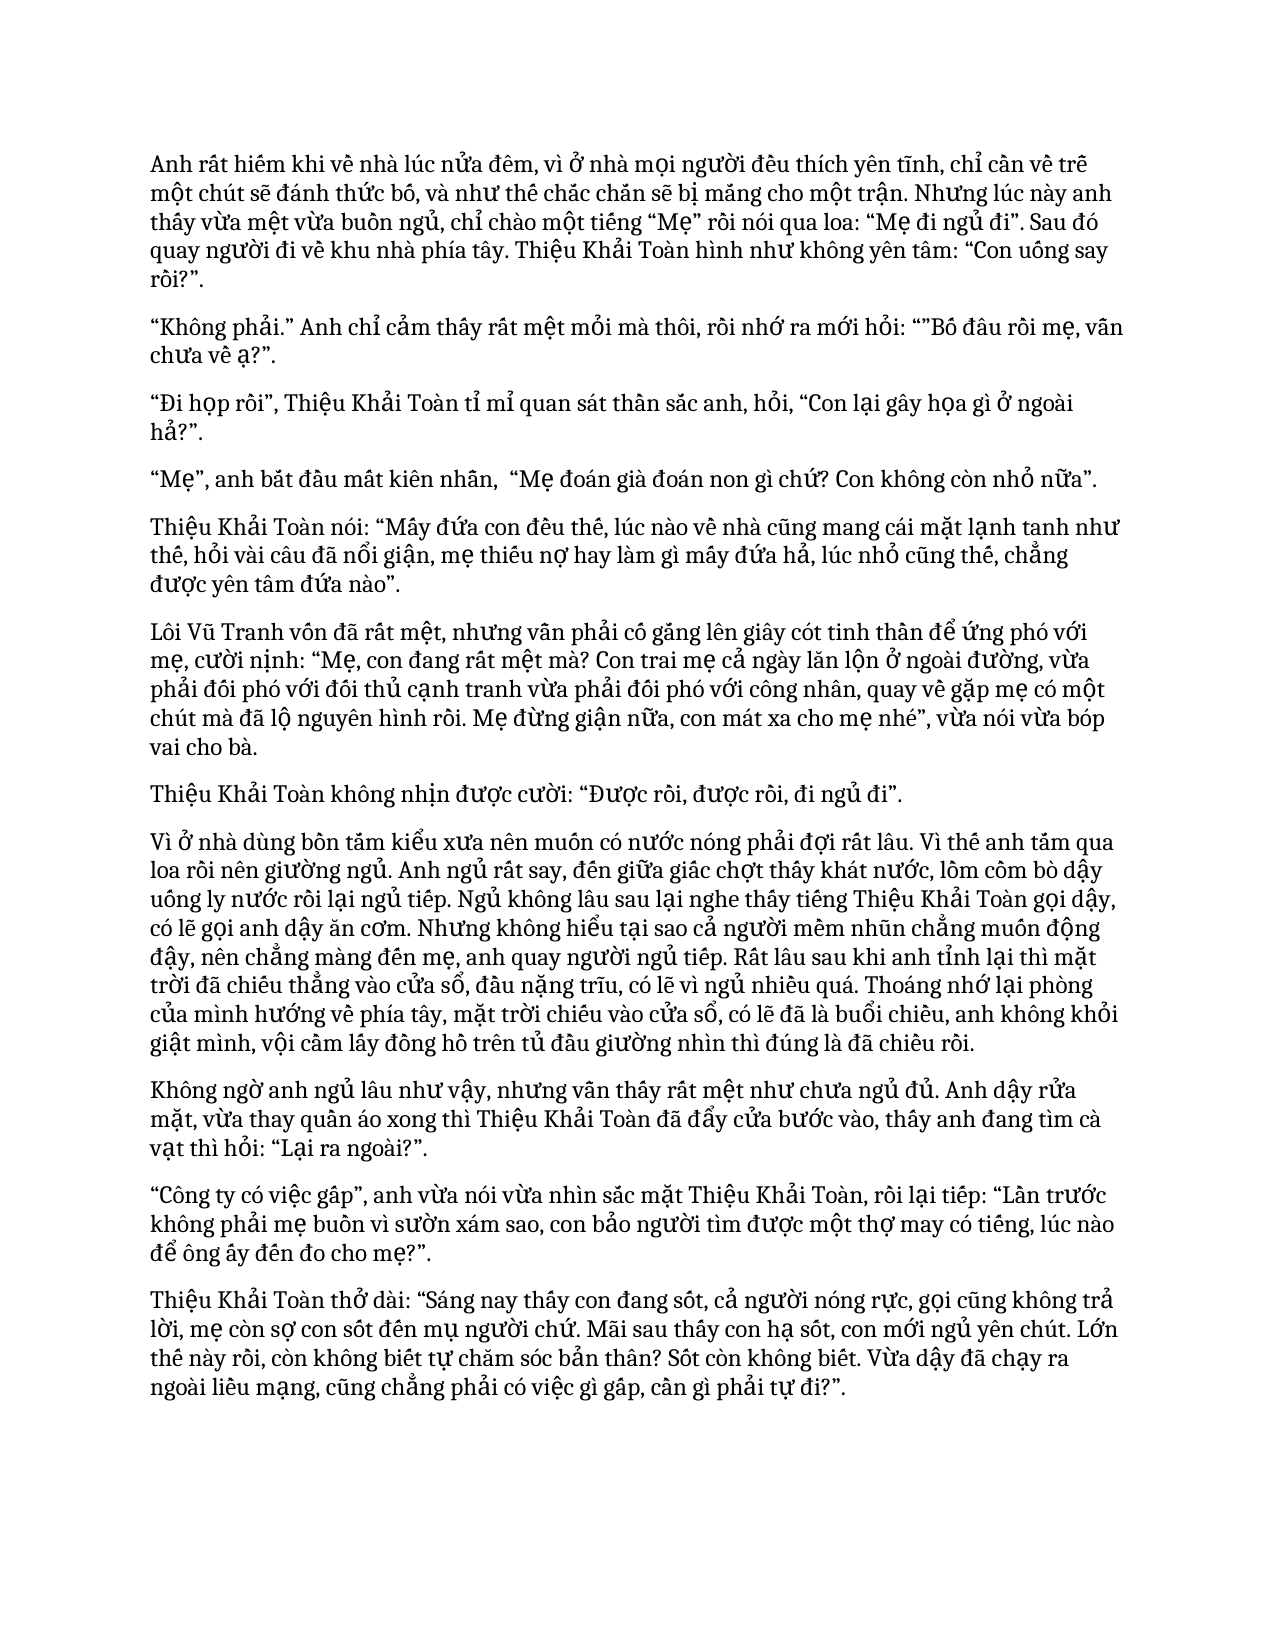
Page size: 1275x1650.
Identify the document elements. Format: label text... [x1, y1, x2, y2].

text Thiệu Khải Toàn nói: “Mấy đứa con đều thế, lúc nào về nhà cũng mang cái mặt lạnh tanh như thế, hỏi vài câu đã nổi giận, mẹ thiếu nợ hay làm gì mấy đứa hả, lúc nhỏ cũng thế, chẳng được yên tâm đứa nào”. [150, 512, 1125, 599]
text Lôi Vũ Tranh vốn đã rất mệt, nhưng vẫn phải cố gắng lên giây cót tinh thần để ứng phó với mẹ, cười nịnh: “Mẹ, con đang rất mệt mà? Con trai mẹ cả ngày lăn lộn ở ngoài đường, vừa phải đối phó với đối thủ cạnh tranh vừa phải đối phó với công nhân, quay về gặp mẹ có một chút mà đã lộ nguyên hình rồi. Mẹ đừng giận nữa, con mát xa cho mẹ nhé”, vừa nói vừa bóp vai cho bà. [150, 617, 1125, 761]
text Anh rất hiếm khi về nhà lúc nửa đêm, vì ở nhà mọi người đều thích yên tĩnh, chỉ cần về trễ một chút sẽ đánh thức bố, và như thế chắc chắn sẽ bị mắng cho một trận. Nhưng lúc này anh thấy vừa mệt vừa buồn ngủ, chỉ chào một tiếng “Mẹ” rồi nói qua loa: “Mẹ đi ngủ đi”. Sau đó quay người đi về khu nhà phía tây. Thiệu Khải Toàn hình như không yên tâm: “Con uống say rồi?”. [150, 150, 1125, 294]
text “Công ty có việc gấp”, anh vừa nói vừa nhìn sắc mặt Thiệu Khải Toàn, rồi lại tiếp: “Lần trước không phải mẹ buồn vì sườn xám sao, con bảo người tìm được một thợ may có tiếng, lúc nào để ông ấy đến đo cho mẹ?”. [150, 1181, 1125, 1267]
text Không ngờ anh ngủ lâu như vậy, nhưng vẫn thấy rất mệt như chưa ngủ đủ. Anh dậy rửa mặt, vừa thay quần áo xong thì Thiệu Khải Toàn đã đẩy cửa bước vào, thấy anh đang tìm cà vạt thì hỏi: “Lại ra ngoài?”. [150, 1076, 1125, 1162]
text “Mẹ”, anh bắt đầu mất kiên nhẫn, “Mẹ đoán già đoán non gì chứ? Con không còn nhỏ nữa”. [150, 465, 1125, 494]
text Vì ở nhà dùng bồn tắm kiểu xưa nên muốn có nước nóng phải đợi rất lâu. Vì thế anh tắm qua loa rồi nên giường ngủ. Anh ngủ rất say, đến giữa giấc chợt thấy khát nước, lồm cồm bò dậy uống ly nước rồi lại ngủ tiếp. Ngủ không lâu sau lại nghe thấy tiếng Thiệu Khải Toàn gọi dậy, có lẽ gọi anh dậy ăn cơm. Nhưng không hiểu tại sao cả người mềm nhũn chẳng muốn động đậy, nên chẳng màng đến mẹ, anh quay người ngủ tiếp. Rất lâu sau khi anh tỉnh lại thì mặt trời đã chiếu thẳng vào cửa sổ, đầu nặng trĩu, có lẽ vì ngủ nhiều quá. Thoáng nhớ lại phòng của mình hướng về phía tây, mặt trời chiếu vào cửa sổ, có lẽ đã là buổi chiều, anh không khỏi giật mình, vội cầm lấy đồng hồ trên tủ đầu giường nhìn thì đúng là đã chiều rồi. [150, 827, 1125, 1057]
text Thiệu Khải Toàn không nhịn được cười: “Được rồi, được rồi, đi ngủ đi”. [150, 780, 1125, 809]
text Thiệu Khải Toàn thở dài: “Sáng nay thấy con đang sốt, cả người nóng rực, gọi cũng không trả lời, mẹ còn sợ con sốt đến mụ người chứ. Mãi sau thấy con hạ sốt, con mới ngủ yên chút. Lớn thế này rồi, còn không biết tự chăm sóc bản thân? Sốt còn không biết. Vừa dậy đã chạy ra ngoài liều mạng, cũng chẳng phải có việc gì gấp, cần gì phải tự đi?”. [150, 1286, 1125, 1401]
text “Đi họp rồi”, Thiệu Khải Toàn tỉ mỉ quan sát thần sắc anh, hỏi, “Con lại gây họa gì ở ngoài hả?”. [150, 389, 1125, 446]
text “Không phải.” Anh chỉ cảm thấy rất mệt mỏi mà thôi, rồi nhớ ra mới hỏi: “”Bố đâu rồi mẹ, vẫn chưa về ạ?”. [150, 312, 1125, 370]
